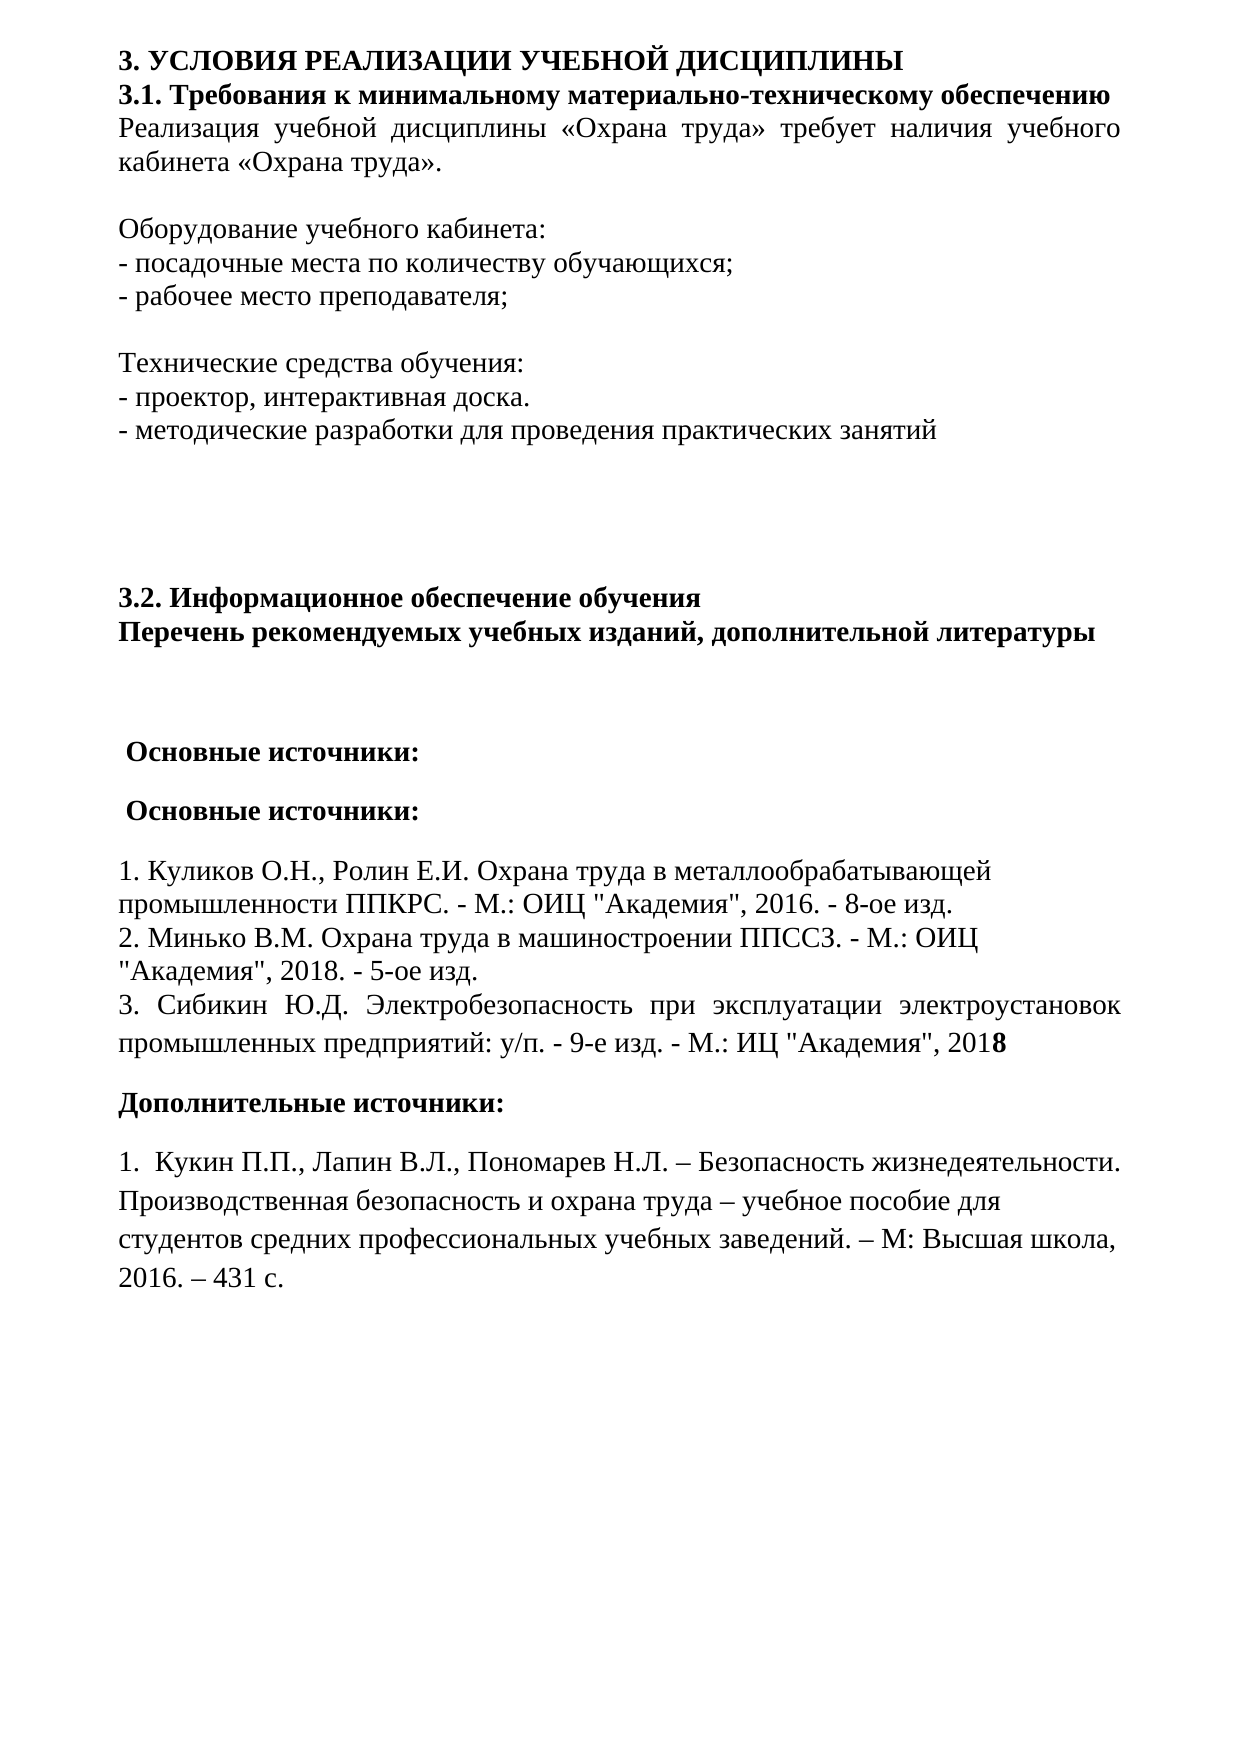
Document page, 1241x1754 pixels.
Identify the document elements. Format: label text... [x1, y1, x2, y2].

list 3.2. Информационное обеспечение обучения [118, 580, 1122, 614]
text 3.1. Требования к минимальному материально-техническому обеспечению [118, 77, 1122, 111]
text - методические разработки для проведения практических занятий [118, 412, 1122, 446]
text - рабочее место преподавателя; [118, 278, 1122, 312]
text 2. Минько В.М. Охрана труда в машиностроении ППССЗ. - М.: ОИЦ "Академия", 2018. - 5-ое изд. [118, 920, 1122, 987]
text - посадочные места по количеству обучающихся; [118, 245, 1122, 278]
text Реализация учебной дисциплины «Охрана труда» требует наличия учебного кабинета «Охрана труда». [118, 111, 1122, 178]
text Основные источники: [118, 793, 1122, 827]
text Перечень рекомендуемых учебных изданий, дополнительной литературы [118, 614, 1122, 647]
text Основные источники: [118, 734, 1122, 767]
list 3. условия реализации УЧЕБНОЙ дисциплины [118, 43, 1122, 77]
text Оборудование учебного кабинета: [118, 211, 1122, 245]
text Дополнительные источники: [118, 1085, 1122, 1118]
text 1. Кукин П.П., Лапин В.Л., Пономарев Н.Л. – Безопасность жизнедеятельности. Производственная безопасность и охрана труда – учебное пособие для студентов средних профессиональных учебных заведений. – М: Высшая школа, 2016. – 431 с. [118, 1144, 1122, 1293]
text 1. Куликов О.Н., Ролин Е.И. Охрана труда в металлообрабатывающей промышленности ППКРС. - М.: ОИЦ "Академия", 2016. - 8-ое изд. [118, 853, 1122, 920]
text - проектор, интерактивная доска. [118, 379, 1122, 412]
text 3. Сибикин Ю.Д. Электробезопасность при эксплуатации электроустановок промышленных предприятий: у/п. - 9-е изд. - М.: ИЦ "Академия", 2018 [118, 987, 1122, 1059]
text Технические средства обучения: [118, 345, 1122, 379]
